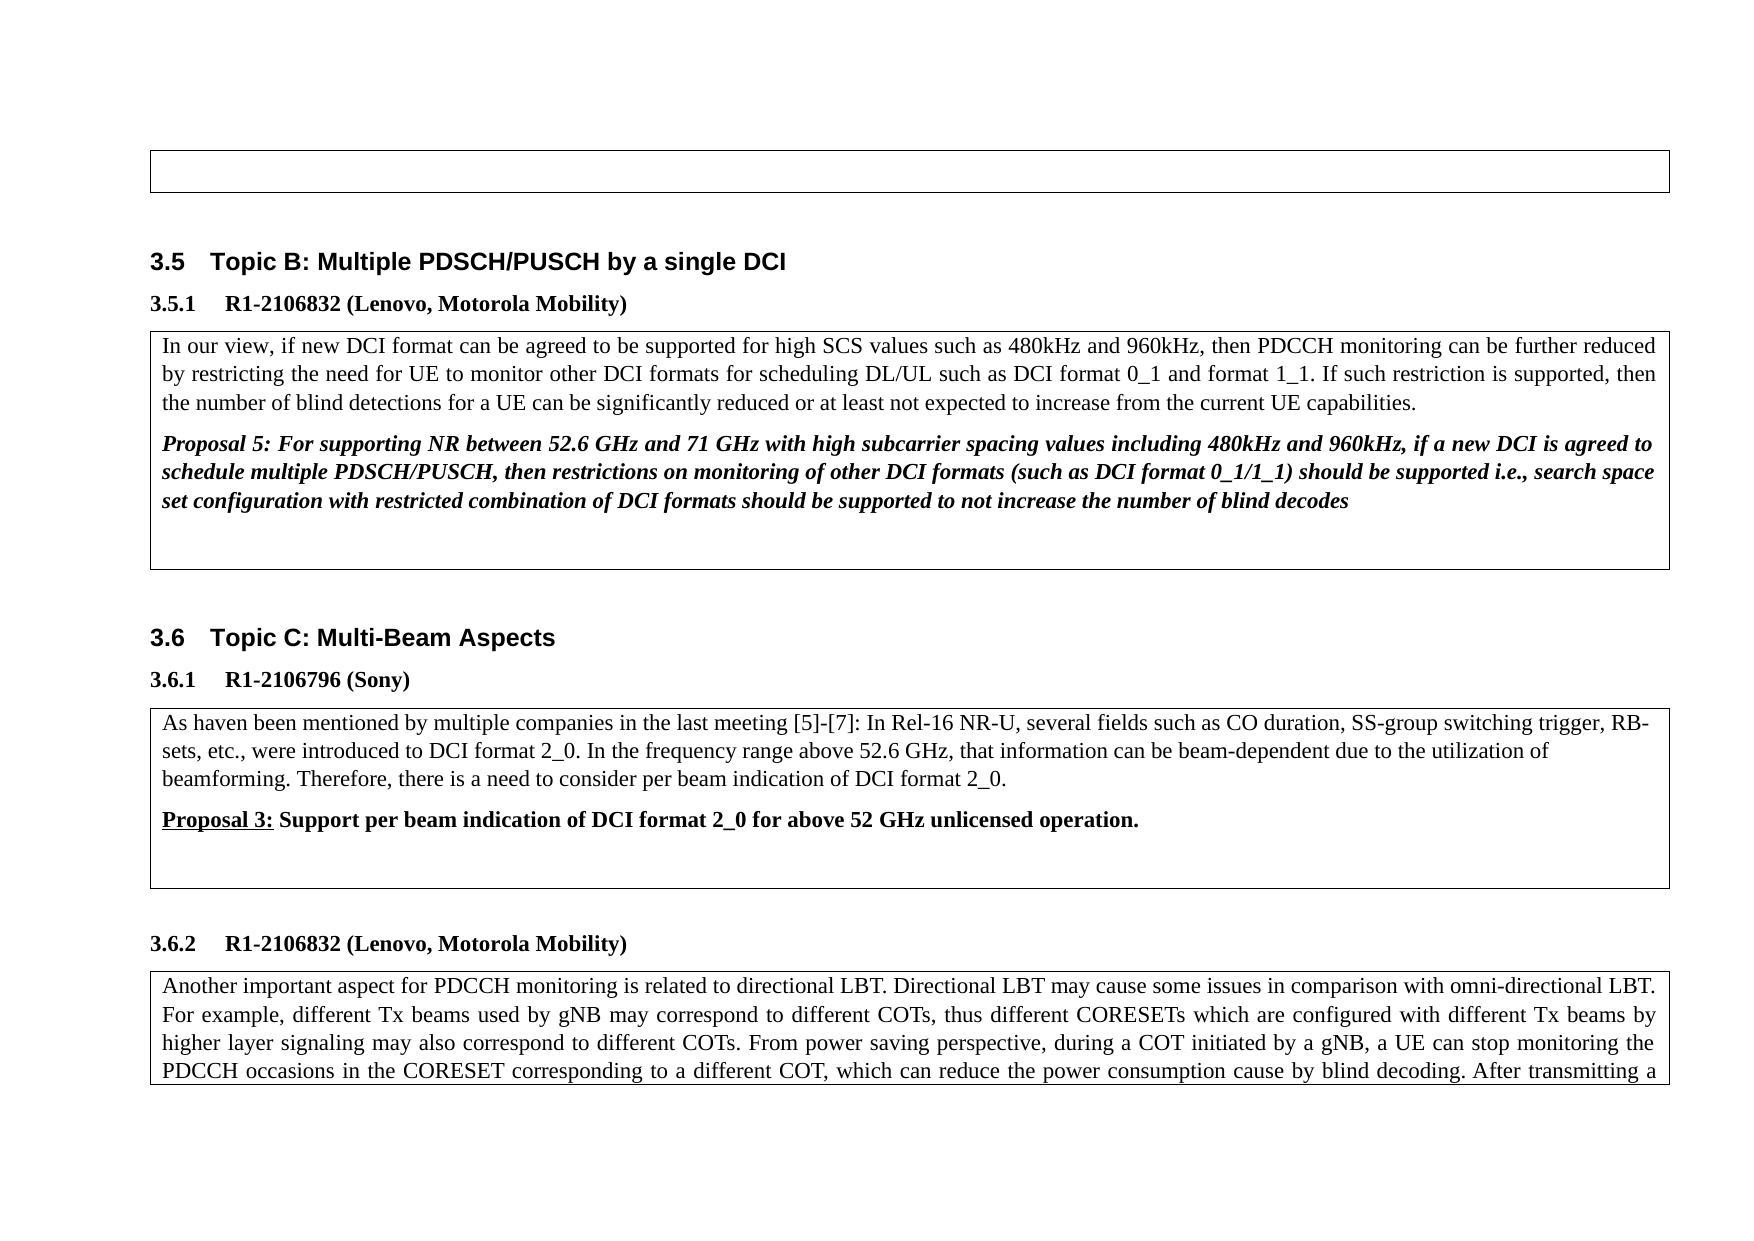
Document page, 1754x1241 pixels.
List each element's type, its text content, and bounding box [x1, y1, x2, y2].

subtitle R1-2106832 (Lenovo, Motorola Mobility) [150, 290, 1604, 316]
table_header In our view, if new DCI format can be agreed to be supported for high SCS values such as 480kHz and 960kHz, then PDCCH monitoring can be further reduced by restricting the need for UE to monitor other DCI formats for scheduling DL/UL such as DCI format 0_1 and format 1_1. If such restriction is supported, then the number of blind detections for a UE can be significantly reduced or at least not expected to increase from the current UE capabilities. Proposal 5: For supporting NR between 52.6 GHz and 71 GHz with high subcarrier spacing values including 480kHz and 960kHz, if a new DCI is agreed to schedule multiple PDSCH/PUSCH, then restrictions on monitoring of other DCI formats (such as DCI format 0_1/1_1) should be supported i.e., search space set configuration with restricted combination of DCI formats should be supported to not increase the number of blind decodes [151, 332, 1669, 568]
table_header As haven been mentioned by multiple companies in the last meeting [5]-[7]: In Rel-16 NR-U, several fields such as CO duration, SS-group switching trigger, RB-sets, etc., were introduced to DCI format 2_0. In the frequency range above 52.6 GHz, that information can be beam-dependent due to the utilization of beamforming. Therefore, there is a need to consider per beam indication of DCI format 2_0. Proposal 3: Support per beam indication of DCI format 2_0 for above 52 GHz unlicensed operation. [151, 709, 1669, 888]
subtitle Topic B: Multiple PDSCH/PUSCH by a single DCI [150, 246, 1604, 275]
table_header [151, 972, 1669, 1084]
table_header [151, 151, 1669, 192]
subtitle R1-2106796 (Sony) [150, 667, 1604, 693]
subtitle R1-2106832 (Lenovo, Motorola Mobility) [150, 930, 1604, 957]
subtitle Topic C: Multi-Beam Aspects [150, 623, 1604, 652]
